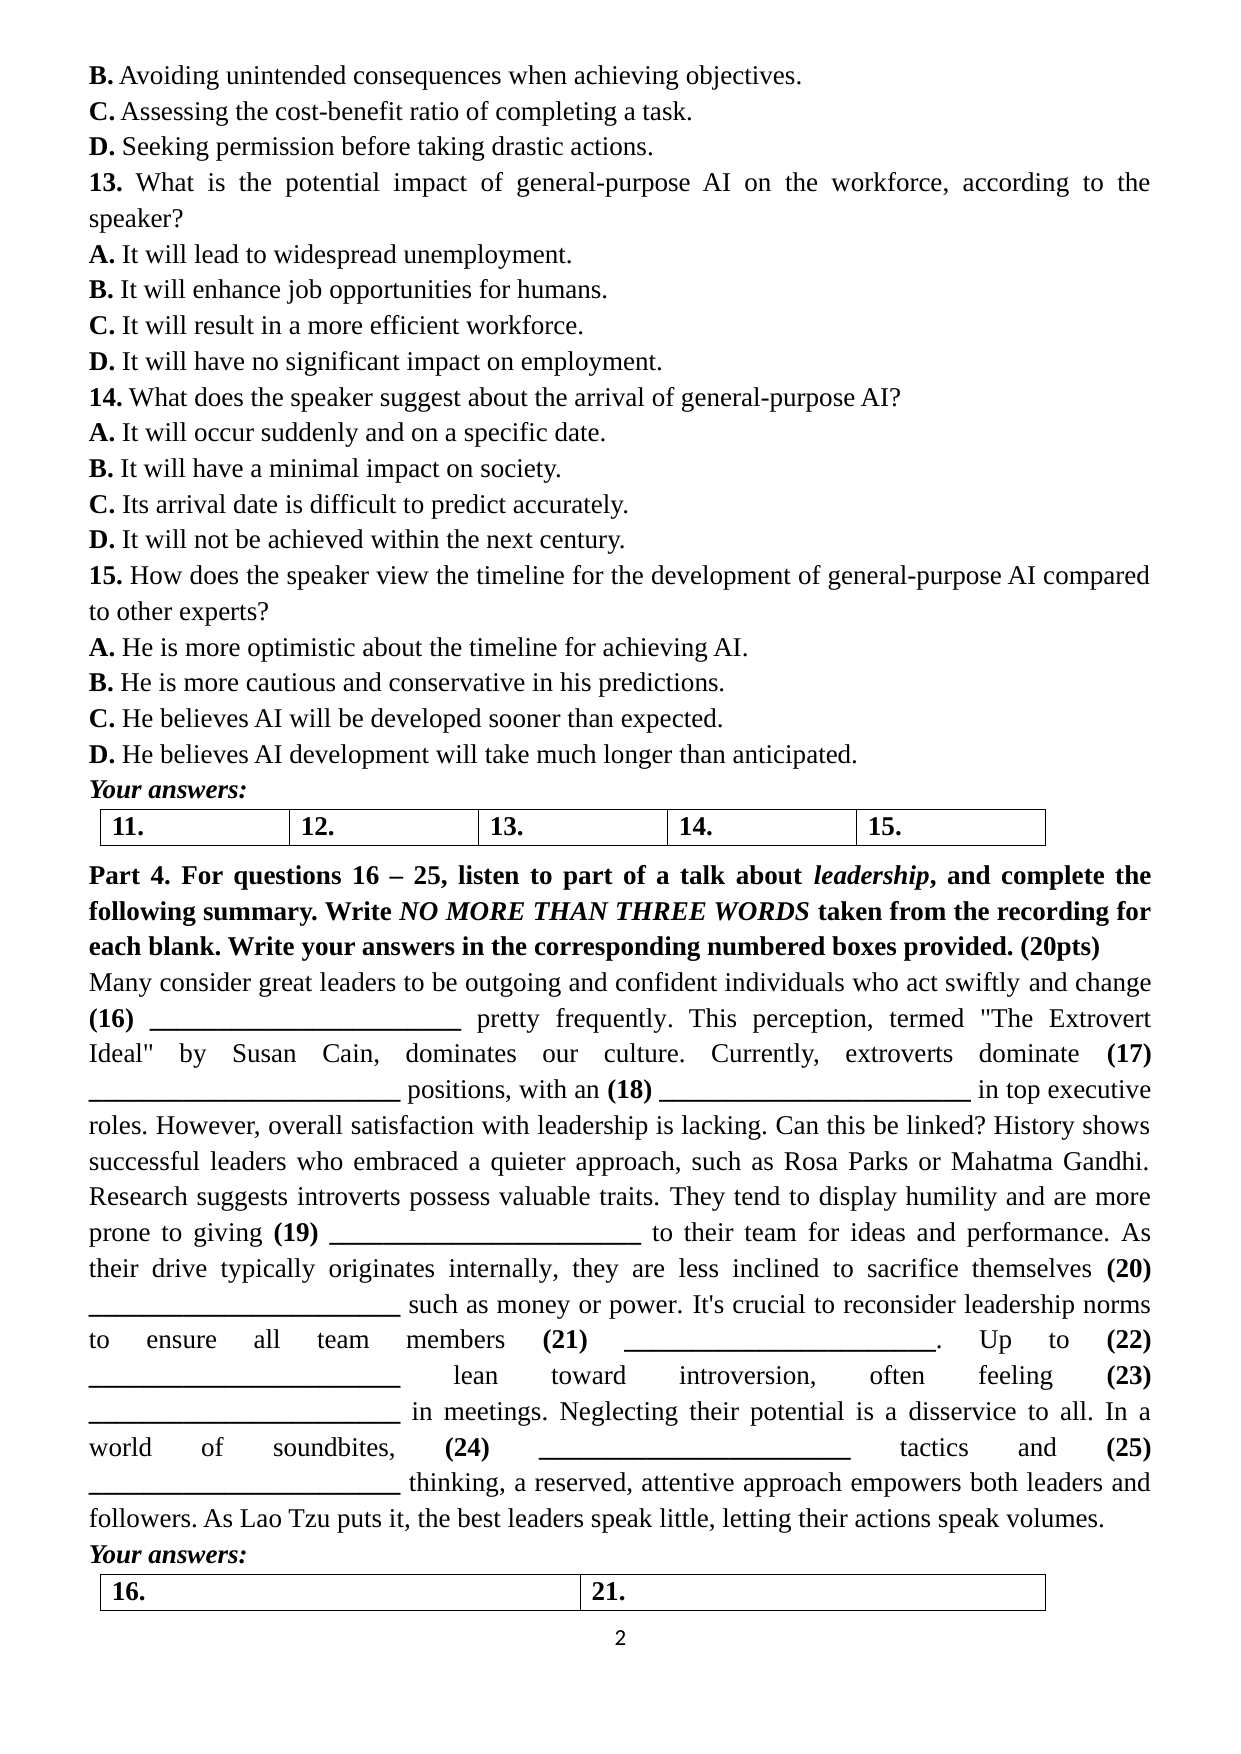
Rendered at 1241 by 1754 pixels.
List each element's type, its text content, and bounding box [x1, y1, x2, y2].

text D. It will have no significant impact on employment. [89, 345, 1152, 376]
text A. It will occur suddenly and on a specific date. [89, 416, 1152, 447]
text B. It will have a minimal impact on society. [89, 452, 1152, 483]
table_header 12. [290, 810, 478, 845]
text C. Its arrival date is difficult to predict accurately. [89, 488, 1152, 519]
text Your answers: [89, 774, 1152, 805]
text Your answers: [89, 1538, 1152, 1569]
text A. He is more optimistic about the timeline for achieving AI. [89, 631, 1152, 662]
text B. He is more cautious and conservative in his predictions. [89, 666, 1152, 698]
text Many consider great leaders to be outgoing and confident individuals who act swiftly and change (16) _______________________ pretty frequently. This perception, termed "The Extrovert Ideal" by Susan Cain, dominates our culture. Currently, extroverts dominate (17) _______________________ positions, with an (18) _______________________ in top executive roles. However, overall satisfaction with leadership is lacking. Can this be linked? History shows successful leaders who embraced a quieter approach, such as Rosa Parks or Mahatma Gandhi. Research suggests introverts possess valuable traits. They tend to display humility and are more prone to giving (19) _______________________ to their team for ideas and performance. As their drive typically originates internally, they are less inclined to sacrifice themselves (20) _______________________ such as money or power. It's crucial to reconsider leadership norms to ensure all team members (21) _______________________. Up to (22) _______________________ lean toward introversion, often feeling (23) _______________________ in meetings. Neglecting their potential is a disservice to all. In a world of soundbites, (24) _______________________ tactics and (25) _______________________ thinking, a reserved, attentive approach empowers both leaders and followers. As Lao Tzu puts it, the best leaders speak little, letting their actions speak volumes. [89, 966, 1152, 1533]
text 13. What is the potential impact of general-purpose AI on the workforce, according to the speaker? [89, 166, 1152, 233]
table_header 11. [101, 810, 289, 845]
text D. Seeking permission before taking drastic actions. [89, 131, 1152, 162]
table_header 13. [479, 810, 667, 845]
table_header 14. [668, 810, 856, 845]
text Part 4. For questions 16 – 25, listen to part of a talk about leadership, and complete the following summary. Write NO MORE THAN THREE WORDS taken from the recording for each blank. Write your answers in the corresponding numbered boxes provided. (20pts) [89, 859, 1152, 962]
table_header 16. [101, 1575, 580, 1609]
text B. It will enhance job opportunities for humans. [89, 273, 1152, 304]
text 14. What does the speaker suggest about the arrival of general-purpose AI? [89, 381, 1152, 412]
text C. He believes AI will be developed sooner than expected. [89, 702, 1152, 733]
table_header 21. [581, 1575, 1045, 1609]
text D. It will not be achieved within the next century. [89, 523, 1152, 555]
table_header 15. [857, 810, 1045, 845]
text D. He believes AI development will take much longer than anticipated. [89, 738, 1152, 769]
text C. Assessing the cost-benefit ratio of completing a task. [89, 95, 1152, 126]
text 15. How does the speaker view the timeline for the development of general-purpose AI compared to other experts? [89, 559, 1152, 626]
text B. Avoiding unintended consequences when achieving objectives. [89, 59, 1152, 90]
text C. It will result in a more efficient workforce. [89, 309, 1152, 340]
text A. It will lead to widespread unemployment. [89, 238, 1152, 269]
